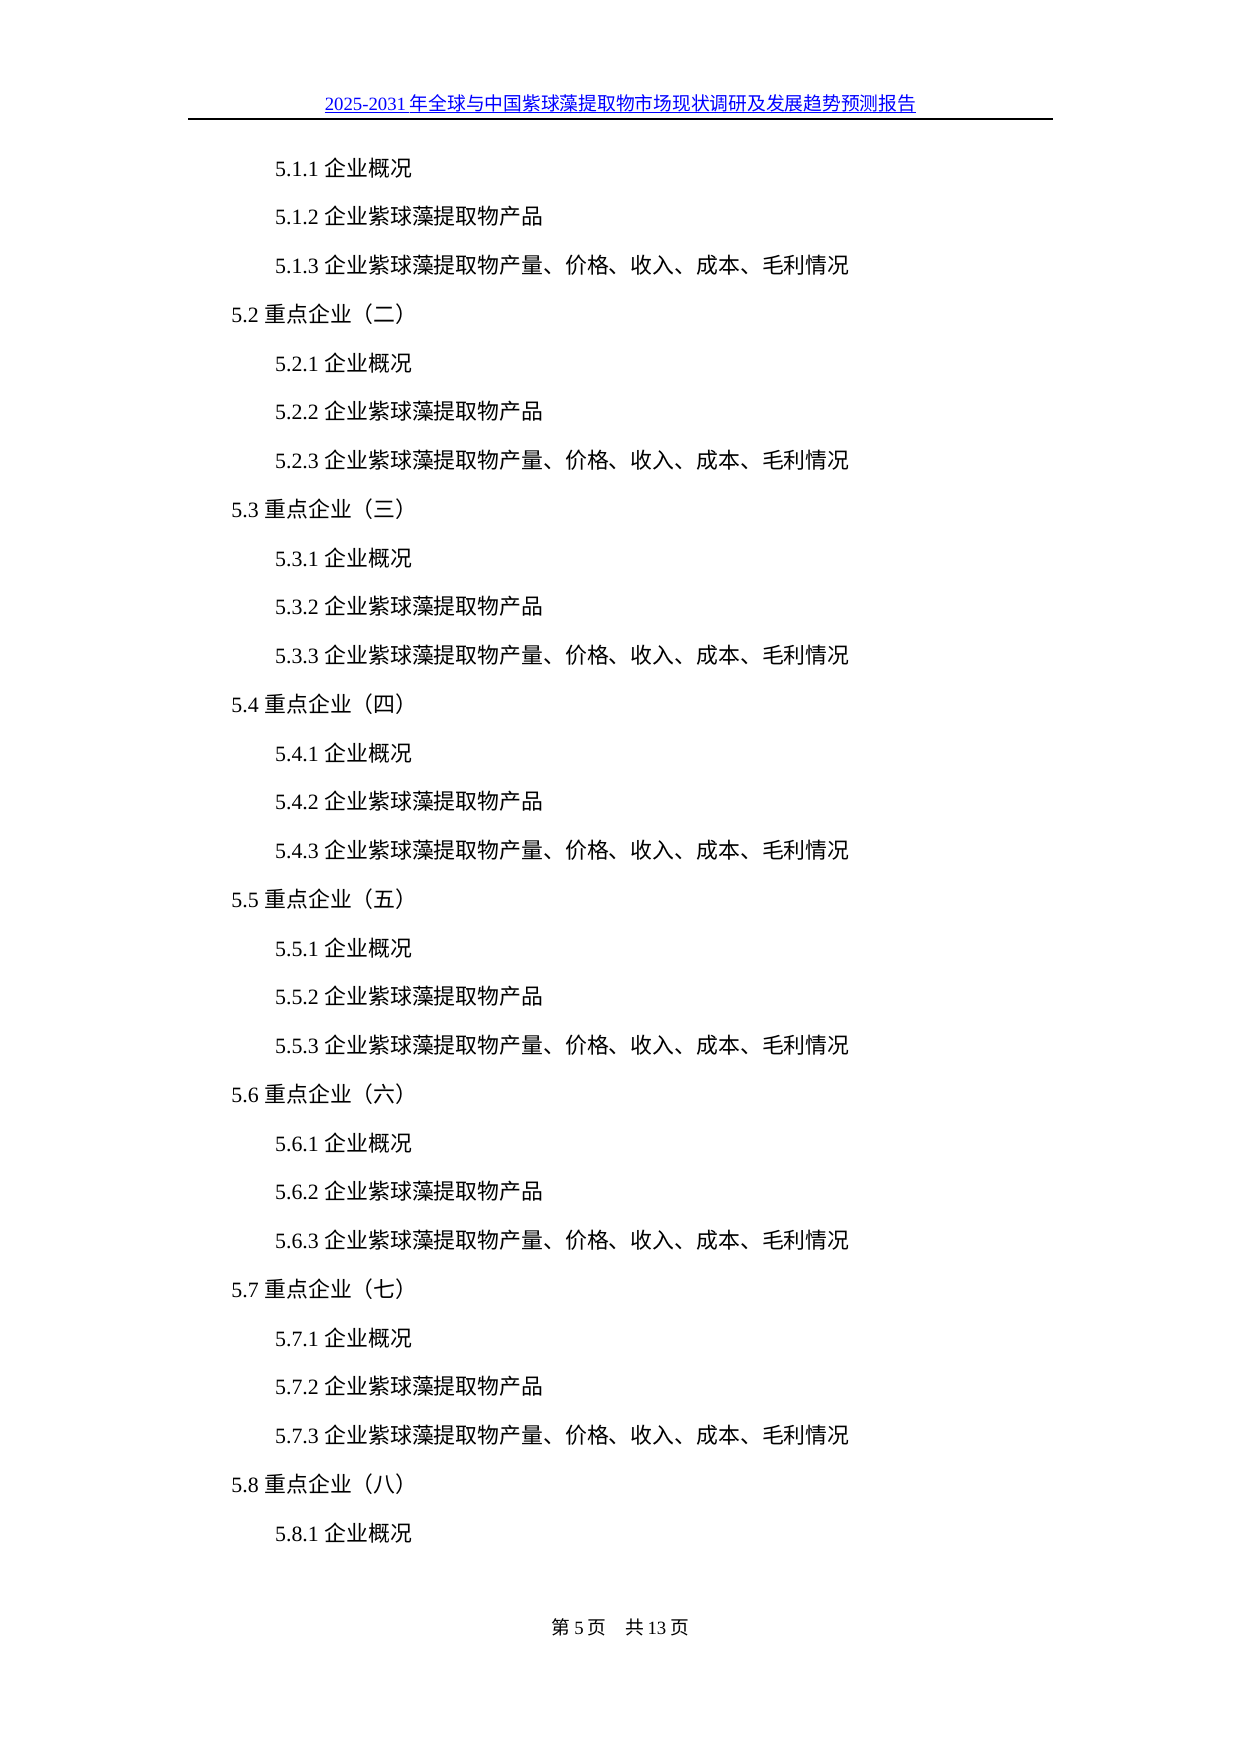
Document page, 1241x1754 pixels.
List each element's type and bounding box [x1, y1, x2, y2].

text [187, 150, 1053, 1548]
